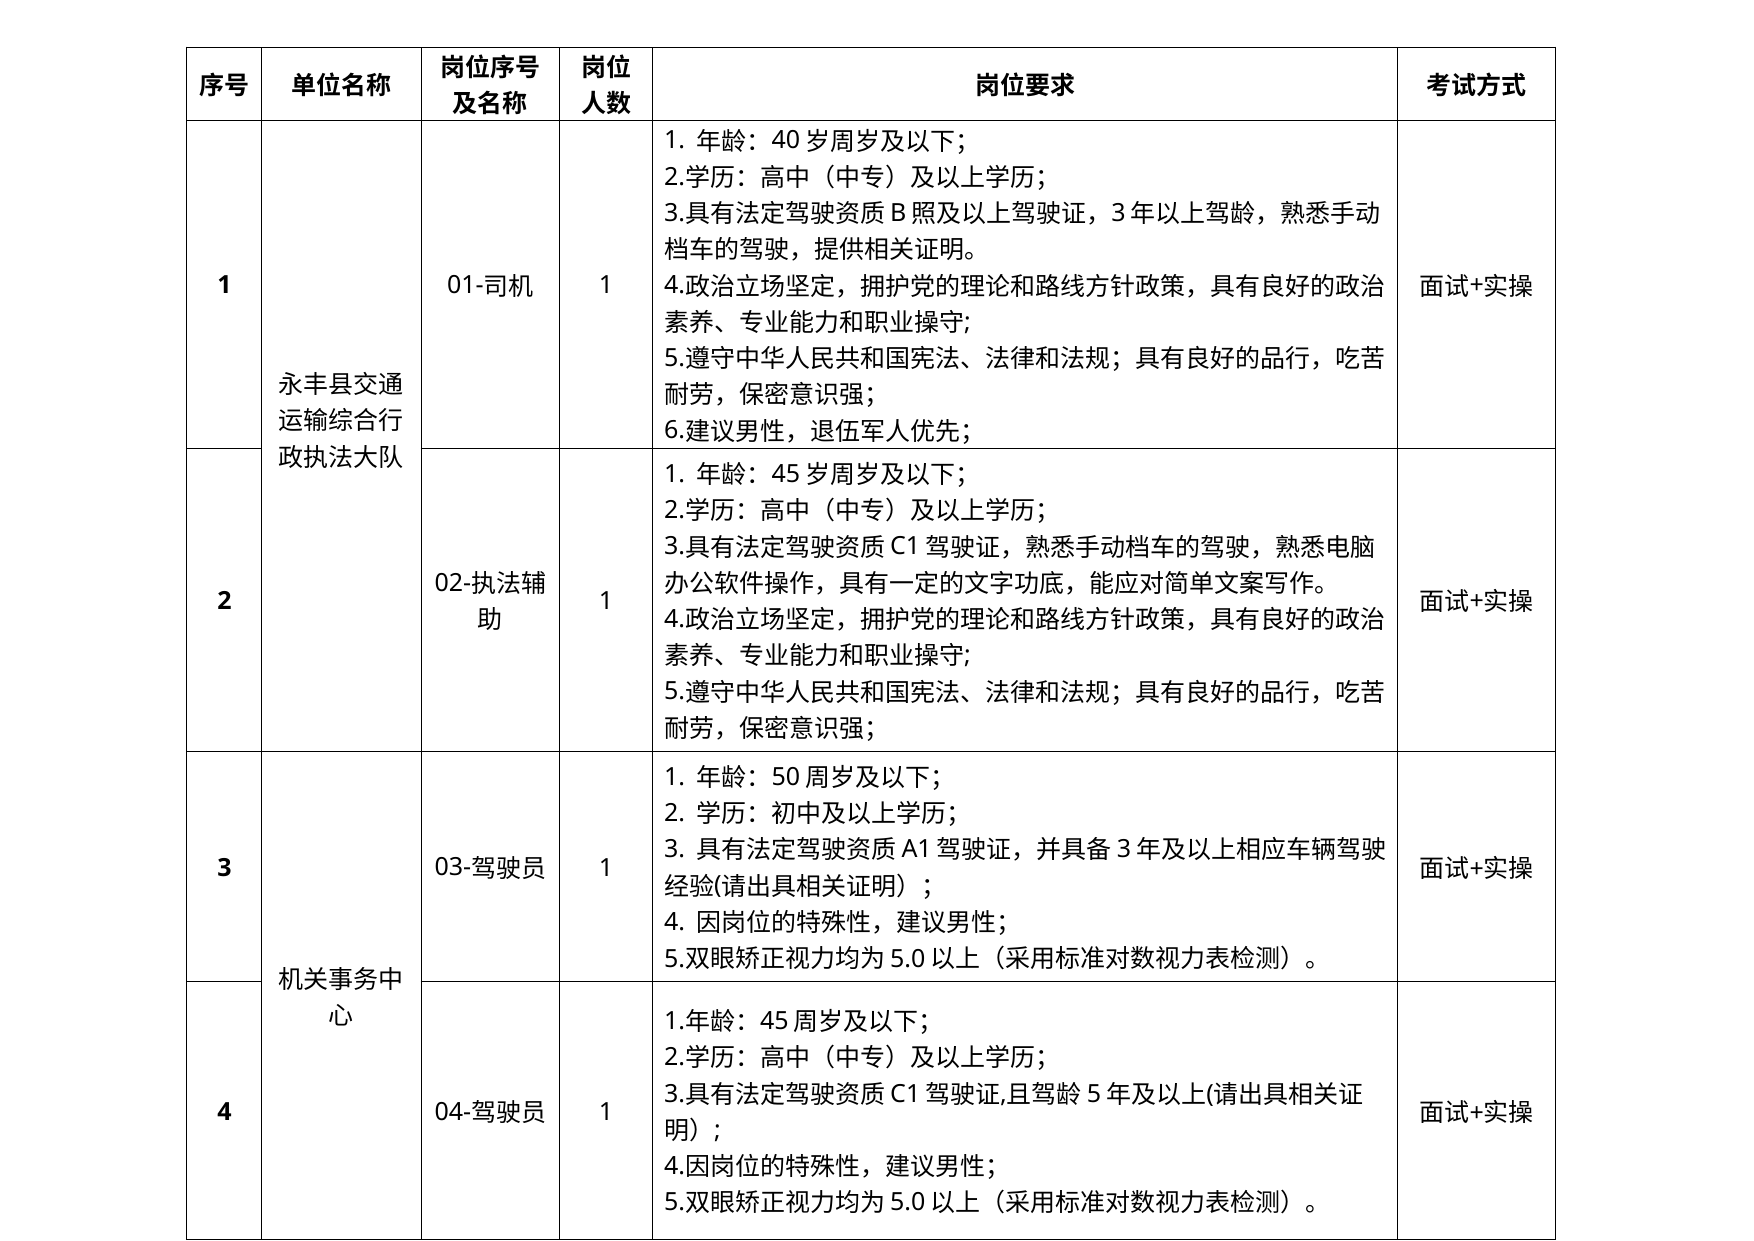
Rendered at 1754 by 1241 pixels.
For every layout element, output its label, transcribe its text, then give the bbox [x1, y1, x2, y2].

table_header 岗位要求 [653, 48, 1397, 120]
table_cell 面试+实操 [1398, 982, 1555, 1239]
table_cell 面试+实操 [1398, 121, 1555, 447]
table_cell 面试+实操 [1398, 449, 1555, 751]
table_cell 01-司机 [422, 121, 559, 447]
table_cell 1 [560, 752, 652, 981]
table_header 单位名称 [262, 48, 421, 120]
table_cell 年龄：45岁周岁及以下； 2.学历：高中（中专）及以上学历； 3.具有法定驾驶资质C1驾驶证，熟悉手动档车的驾驶，熟悉电脑办公软件操作，具有一定的文字功底，能应对简单文案写作。 4.政治立场坚定，拥护党的理论和路线方针政策，具有良好的政治素养、专业能力和职业操守; 5.遵守中华人民共和国宪法、法律和法规；具有良好的品行，吃苦耐劳，保密意识强； [653, 449, 1397, 751]
table_header 岗位人数 [560, 48, 652, 120]
table_cell 2 [187, 449, 261, 751]
table_cell 3 [187, 752, 261, 981]
table_cell 1 [560, 449, 652, 751]
table_cell 永丰县交通运输综合行政执法大队 [262, 121, 421, 751]
table_cell 1 [560, 121, 652, 447]
table_cell 1.年龄：45周岁及以下； 2.学历：高中（中专）及以上学历； 3.具有法定驾驶资质C1驾驶证,且驾龄5年及以上(请出具相关证明）; 4.因岗位的特殊性，建议男性； 5.双眼矫正视力均为5.0以上（采用标准对数视力表检测）。 [653, 982, 1397, 1239]
table_cell 1 [187, 121, 261, 447]
table_cell 03-驾驶员 [422, 752, 559, 981]
table_cell 年龄：50周岁及以下； 学历：初中及以上学历； 具有法定驾驶资质A1驾驶证，并具备3年及以上相应车辆驾驶经验(请出具相关证明）； 因岗位的特殊性，建议男性； 5.双眼矫正视力均为5.0以上（采用标准对数视力表检测）。 [653, 752, 1397, 981]
table_header 岗位序号及名称 [422, 48, 559, 120]
table_header 考试方式 [1398, 48, 1555, 120]
table_cell 机关事务中心 [262, 752, 421, 1239]
table_cell 年龄：40岁周岁及以下； 2.学历：高中（中专）及以上学历； 3.具有法定驾驶资质B照及以上驾驶证，3年以上驾龄，熟悉手动档车的驾驶，提供相关证明。 4.政治立场坚定，拥护党的理论和路线方针政策，具有良好的政治素养、专业能力和职业操守; 5.遵守中华人民共和国宪法、法律和法规；具有良好的品行，吃苦耐劳，保密意识强； 6.建议男性，退伍军人优先； [653, 121, 1397, 447]
table_cell 02-执法辅助 [422, 449, 559, 751]
table_cell 面试+实操 [1398, 752, 1555, 981]
table_cell 04-驾驶员 [422, 982, 559, 1239]
table_cell 4 [187, 982, 261, 1239]
table_cell 1 [560, 982, 652, 1239]
table_header 序号 [187, 48, 261, 120]
